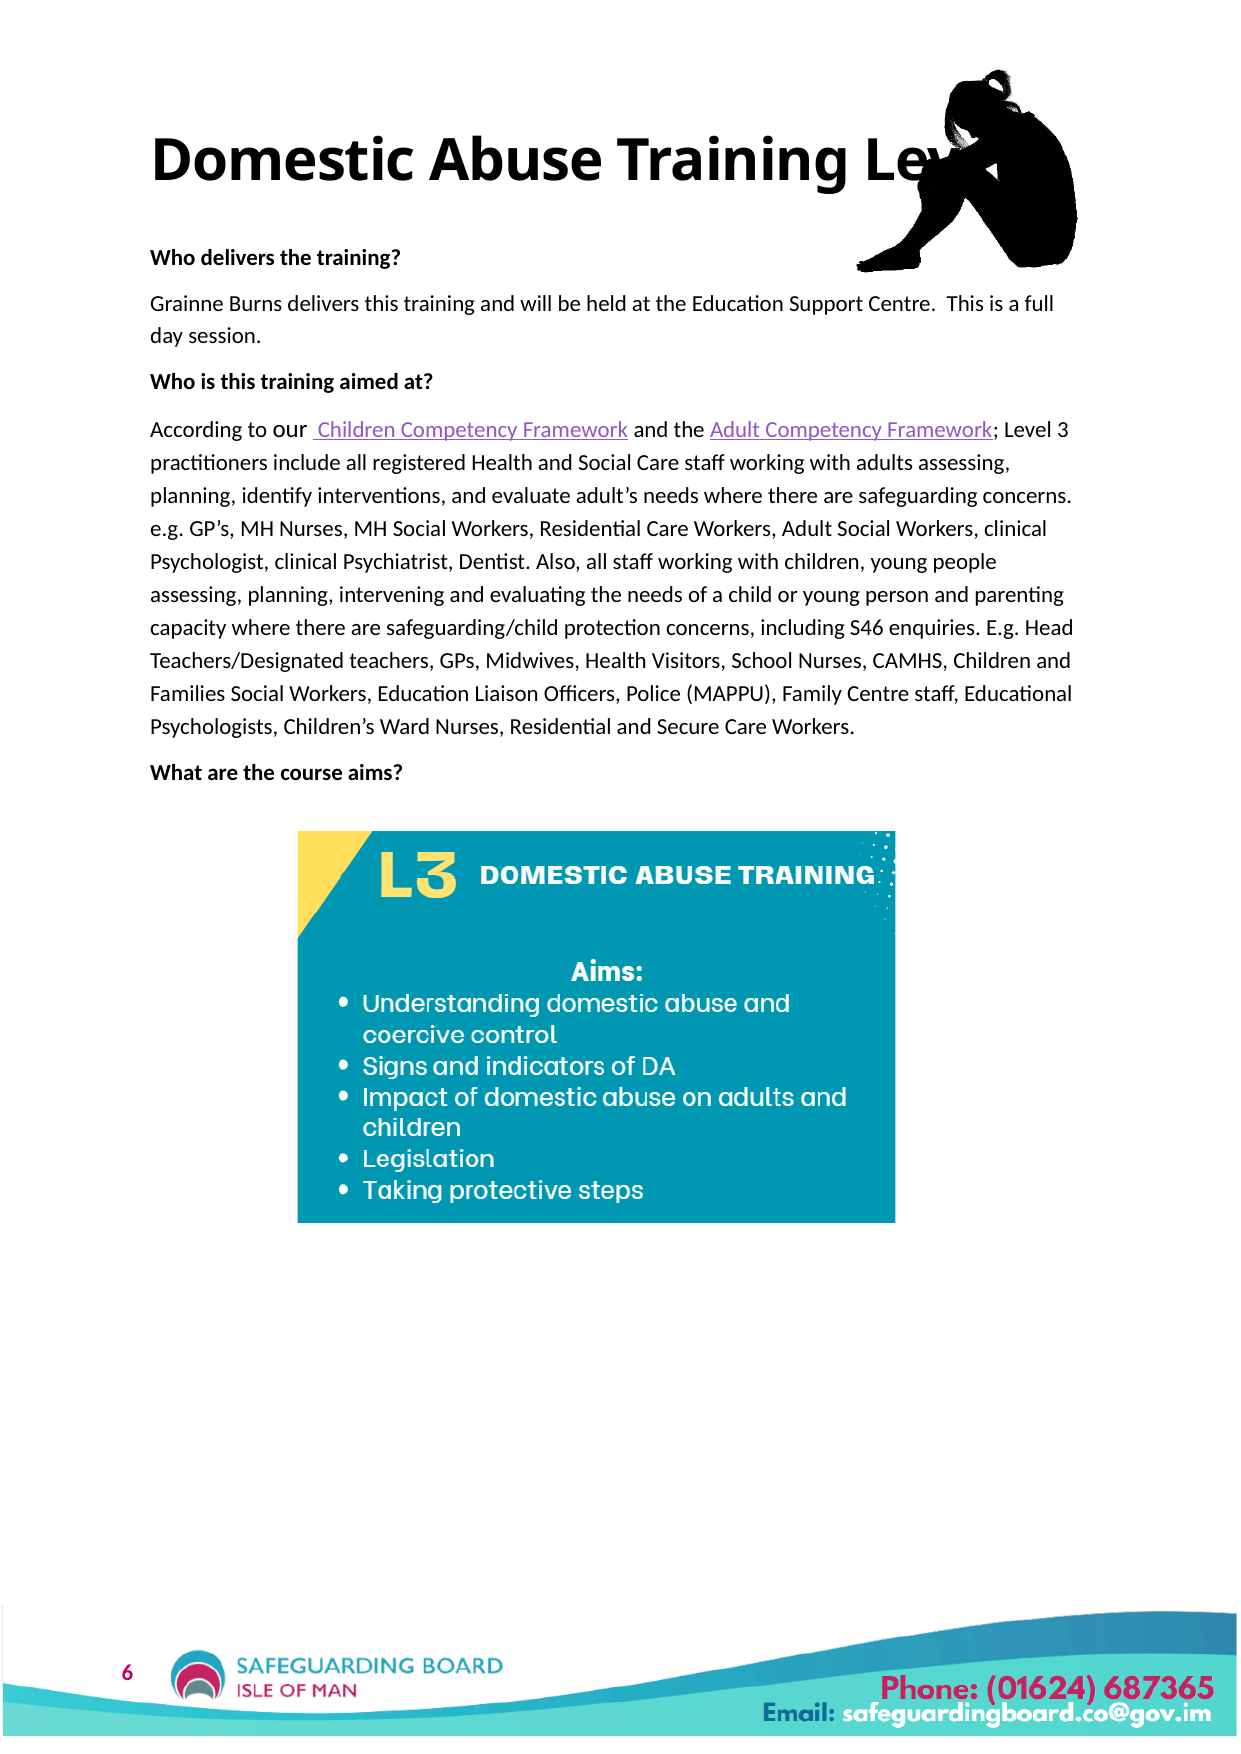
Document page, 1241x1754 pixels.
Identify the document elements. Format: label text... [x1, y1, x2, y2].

title Domestic Abuse Training Level 3 [150, 118, 1090, 198]
text Who delivers the training? [150, 243, 1090, 271]
picture [670, 1, 1091, 281]
text Grainne Burns delivers this training and will be held at the Education Support Centre. This is a full day session. [150, 289, 1090, 350]
picture [297, 831, 896, 1223]
text Who is this training aimed at? [150, 367, 1090, 395]
text What are the course aims? [150, 758, 1090, 786]
picture [1, 1604, 1237, 1736]
text According to our Children Competency Framework and the Adult Competency Framework; Level 3 practitioners include all registered Health and Social Care staff working with adults assessing, planning, identify interventions, and evaluate adult’s needs where there are safeguarding concerns. e.g. GP’s, MH Nurses, MH Social Workers, Residential Care Workers, Adult Social Workers, clinical Psychologist, clinical Psychiatrist, Dentist. Also, all staff working with children, young people assessing, planning, intervening and evaluating the needs of a child or young person and parenting capacity where there are safeguarding/child protection concerns, including S46 enquiries. E.g. Head Teachers/Designated teachers, GPs, Midwives, Health Visitors, School Nurses, CAMHS, Children and Families Social Workers, Education Liaison Officers, Police (MAPPU), Family Centre staff, Educational Psychologists, Children’s Ward Nurses, Residential and Secure Care Workers. [150, 413, 1090, 740]
